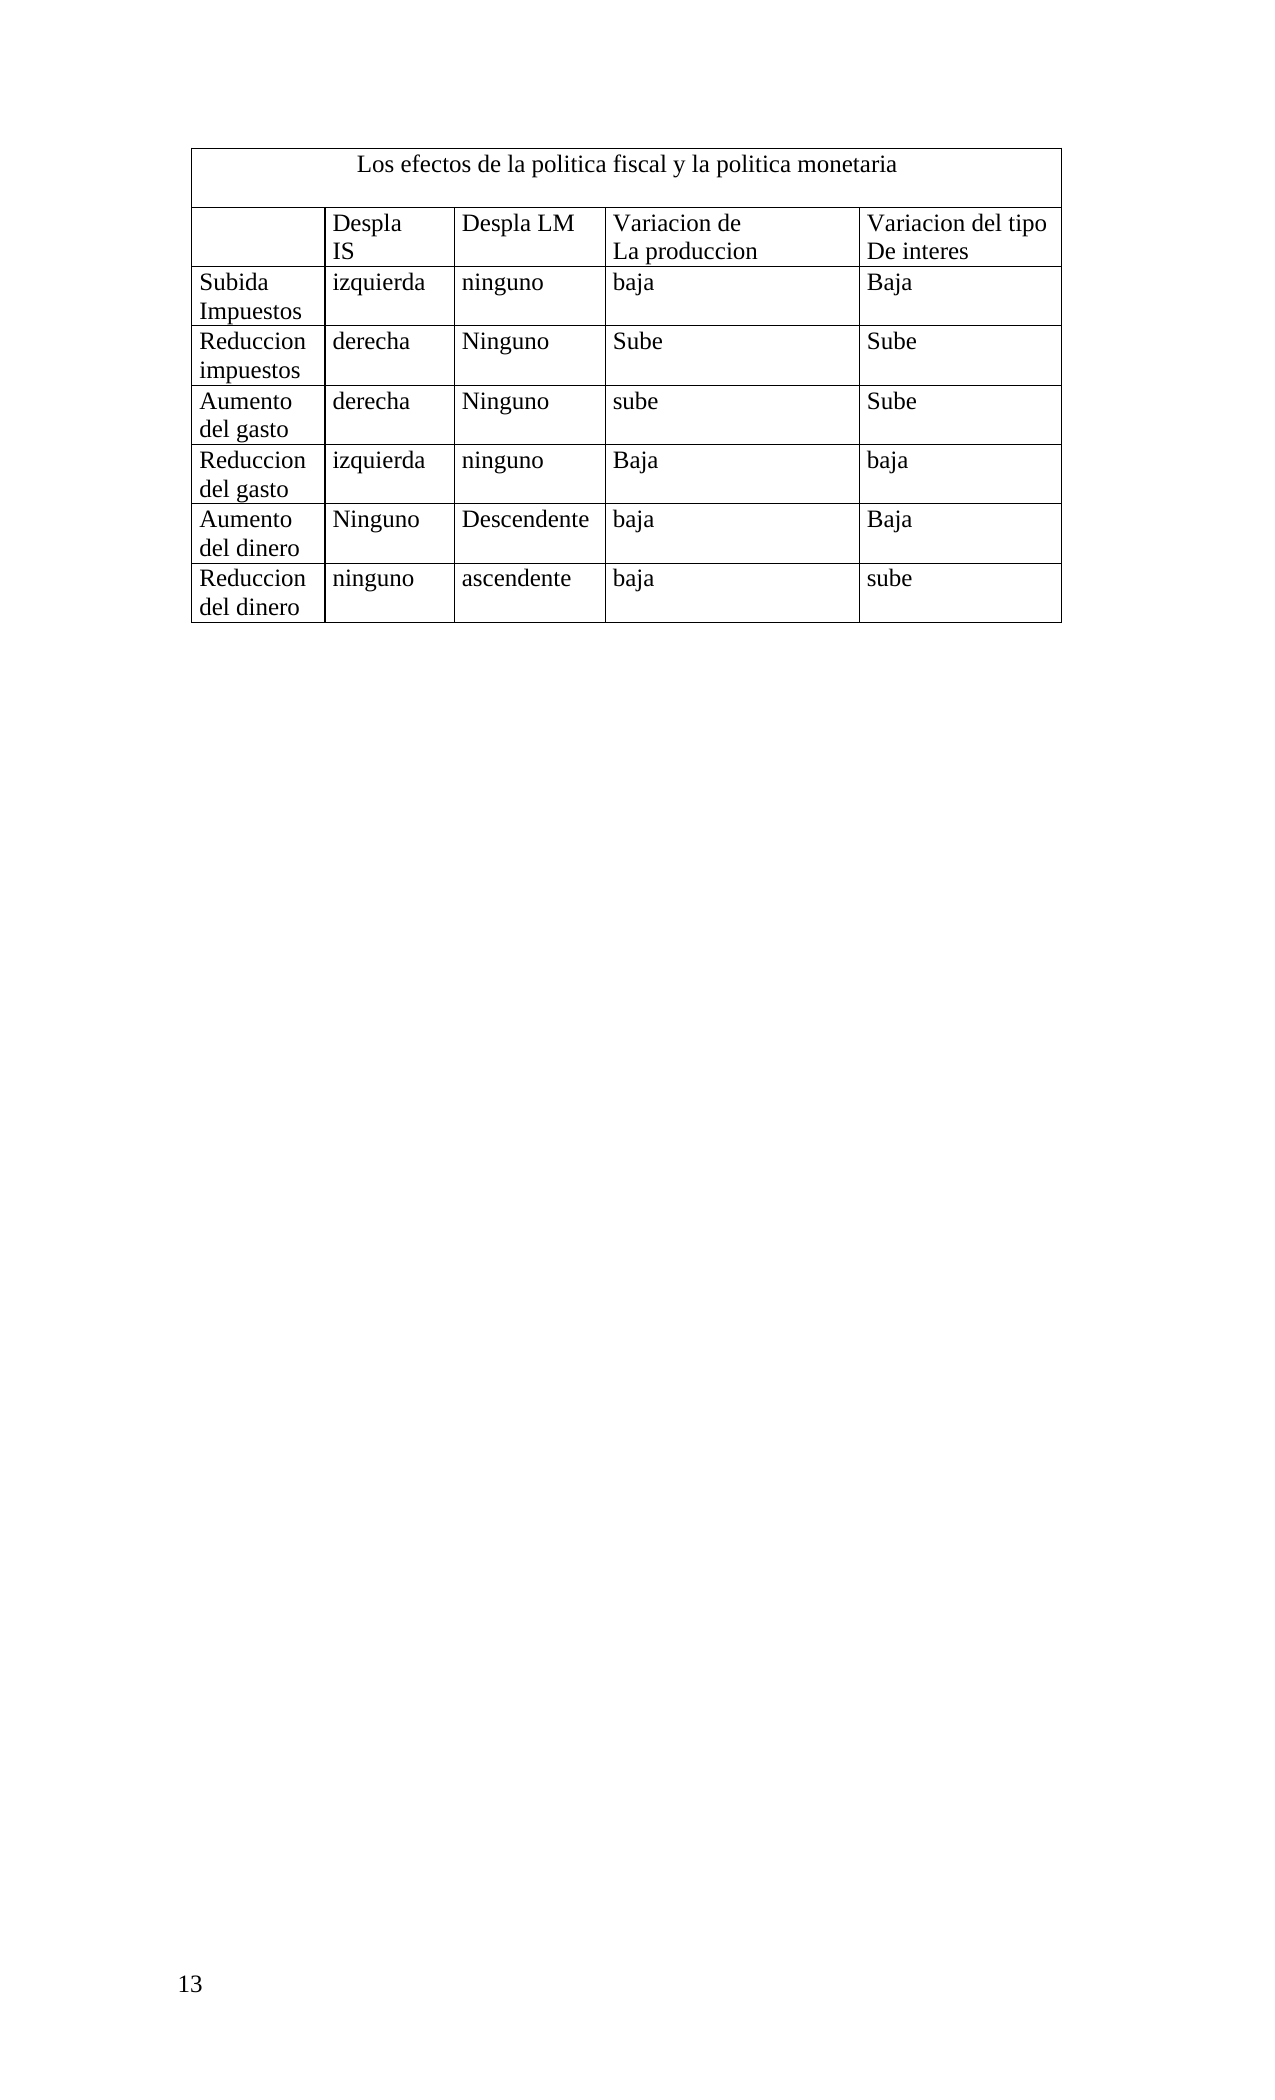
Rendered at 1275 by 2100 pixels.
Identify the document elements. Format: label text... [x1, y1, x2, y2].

table_cell baja [860, 445, 1061, 503]
table_cell Sube [860, 326, 1061, 385]
table_cell Reduccion del dinero [192, 564, 324, 622]
table_cell Baja [860, 504, 1061, 562]
table_cell Sube [606, 326, 859, 385]
table_cell ninguno [455, 445, 605, 503]
table_cell sube [860, 564, 1061, 622]
table_cell baja [606, 504, 859, 562]
table_cell baja [606, 267, 859, 325]
table_cell [192, 208, 324, 266]
table_cell Variacion del tipo De interes [860, 208, 1061, 266]
table_cell ascendente [455, 564, 605, 622]
table_header Los efectos de la politica fiscal y la politica monetaria [192, 149, 1061, 207]
table_cell sube [606, 386, 859, 444]
table_cell Subida Impuestos [192, 267, 324, 325]
table_cell Despla LM [455, 208, 605, 266]
table_cell Ninguno [455, 386, 605, 444]
table_cell Ninguno [455, 326, 605, 385]
table_cell Descendente [455, 504, 605, 562]
table_cell ninguno [455, 267, 605, 325]
table_cell Despla IS [326, 208, 454, 266]
table_cell Baja [860, 267, 1061, 325]
table_cell Sube [860, 386, 1061, 444]
table_cell Reduccion del gasto [192, 445, 324, 503]
table_cell derecha [326, 326, 454, 385]
table_cell Ninguno [326, 504, 454, 562]
table_cell Aumento del gasto [192, 386, 324, 444]
table_cell Aumento del dinero [192, 504, 324, 562]
table_cell baja [606, 564, 859, 622]
table_cell Reduccion impuestos [192, 326, 324, 385]
table_cell ninguno [326, 564, 454, 622]
table_cell Baja [606, 445, 859, 503]
table_cell derecha [326, 386, 454, 444]
table_cell izquierda [326, 445, 454, 503]
table_cell izquierda [326, 267, 454, 325]
table_cell Variacion de La produccion [606, 208, 859, 266]
